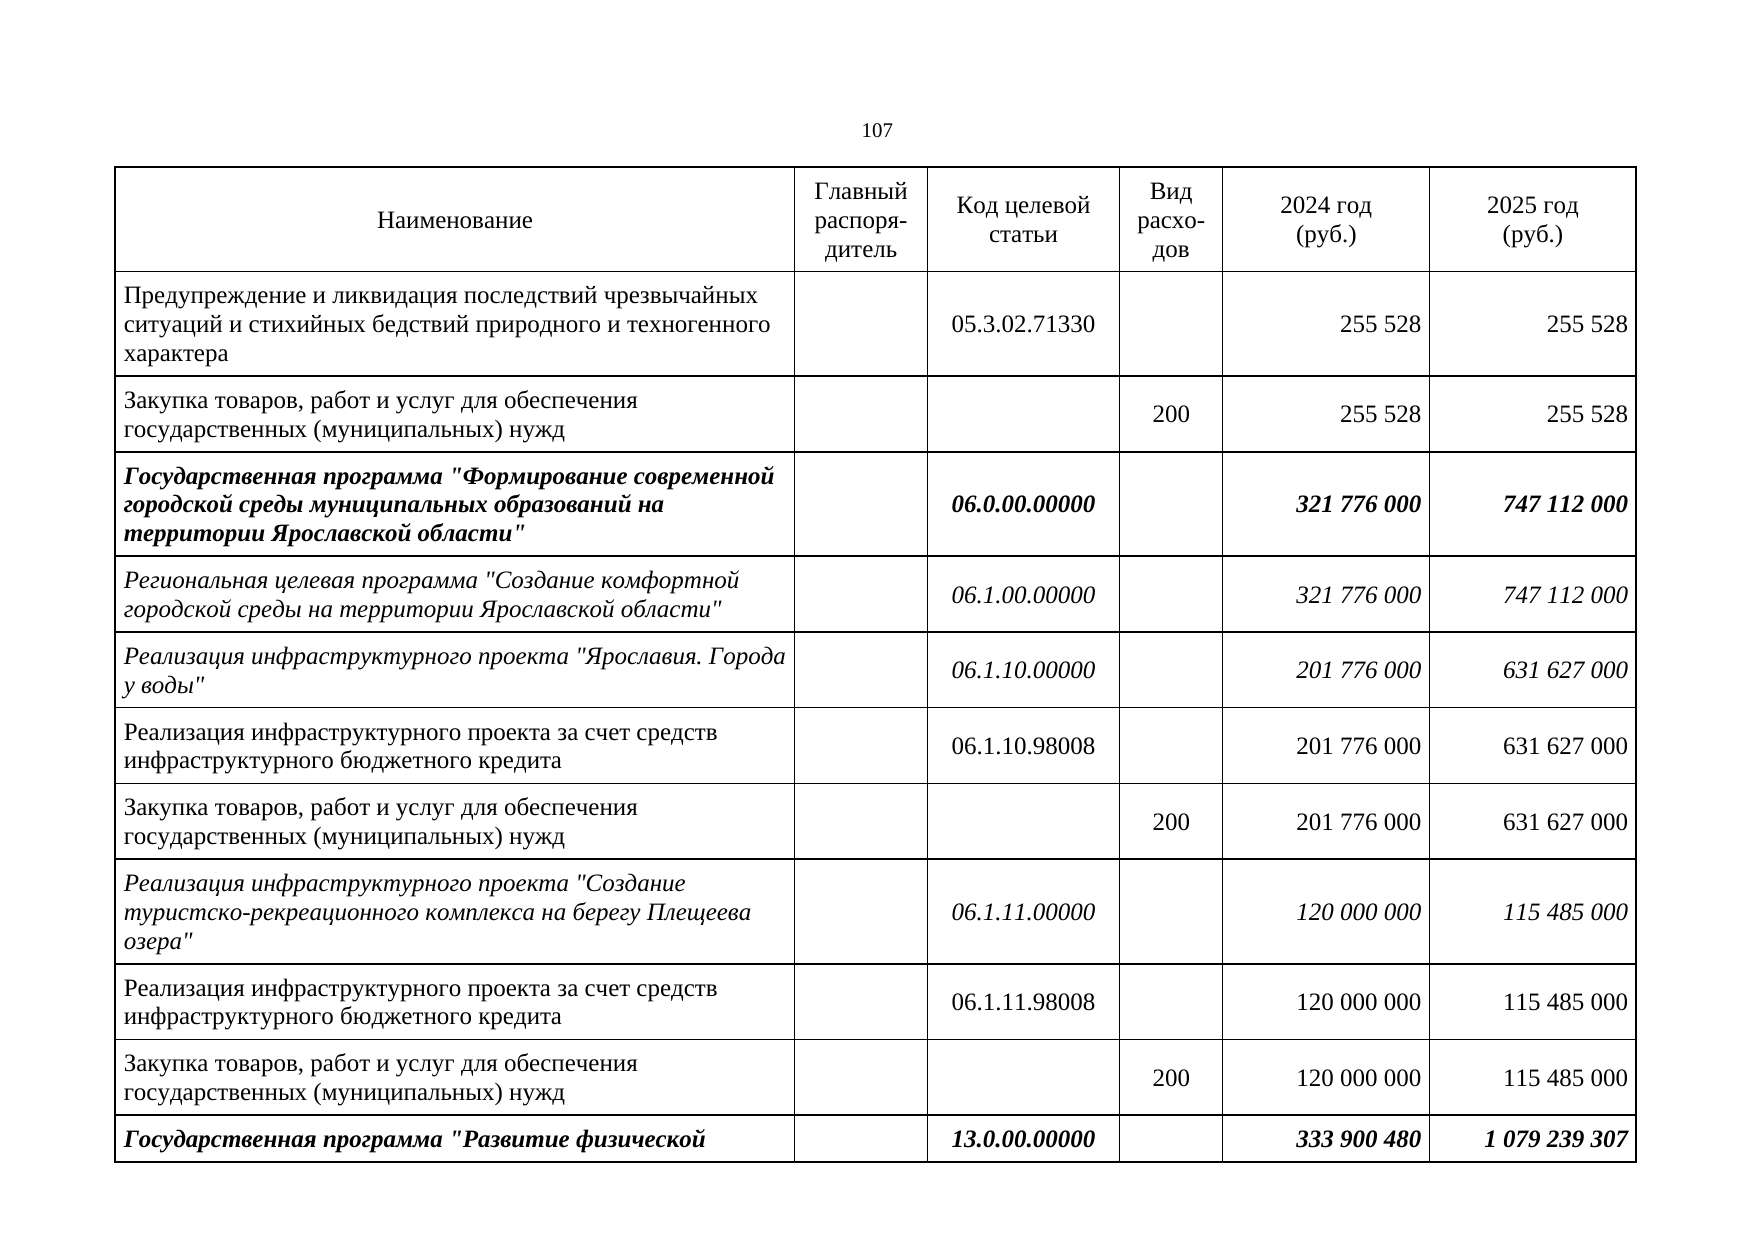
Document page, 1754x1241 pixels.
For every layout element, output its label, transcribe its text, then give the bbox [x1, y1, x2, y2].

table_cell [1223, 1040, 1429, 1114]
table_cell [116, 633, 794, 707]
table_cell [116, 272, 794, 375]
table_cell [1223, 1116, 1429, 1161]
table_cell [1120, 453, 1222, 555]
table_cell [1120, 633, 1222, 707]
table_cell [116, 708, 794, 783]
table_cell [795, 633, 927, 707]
table_header 2024 год (руб.) [1223, 168, 1429, 271]
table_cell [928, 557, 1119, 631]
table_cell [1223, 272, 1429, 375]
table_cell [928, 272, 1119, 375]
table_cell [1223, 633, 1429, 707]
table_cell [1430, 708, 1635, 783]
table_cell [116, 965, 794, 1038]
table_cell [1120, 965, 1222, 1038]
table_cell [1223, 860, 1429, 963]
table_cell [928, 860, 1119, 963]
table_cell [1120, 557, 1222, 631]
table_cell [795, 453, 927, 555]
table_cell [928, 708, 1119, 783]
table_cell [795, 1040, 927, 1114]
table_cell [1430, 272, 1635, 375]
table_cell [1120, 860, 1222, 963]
table_header Код целевой статьи [928, 168, 1119, 271]
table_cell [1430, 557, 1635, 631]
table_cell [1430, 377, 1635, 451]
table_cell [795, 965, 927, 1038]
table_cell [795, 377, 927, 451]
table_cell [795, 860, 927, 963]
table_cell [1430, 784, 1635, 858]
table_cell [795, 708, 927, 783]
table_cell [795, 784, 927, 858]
table_header Наименование [116, 168, 794, 271]
table_header 2025 год (руб.) [1430, 168, 1635, 271]
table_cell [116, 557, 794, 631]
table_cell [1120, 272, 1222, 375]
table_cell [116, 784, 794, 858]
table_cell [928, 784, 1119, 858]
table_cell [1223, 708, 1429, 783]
table_header Главный распоря-дитель [795, 168, 927, 271]
table_header Вид расхо- дов [1120, 168, 1222, 271]
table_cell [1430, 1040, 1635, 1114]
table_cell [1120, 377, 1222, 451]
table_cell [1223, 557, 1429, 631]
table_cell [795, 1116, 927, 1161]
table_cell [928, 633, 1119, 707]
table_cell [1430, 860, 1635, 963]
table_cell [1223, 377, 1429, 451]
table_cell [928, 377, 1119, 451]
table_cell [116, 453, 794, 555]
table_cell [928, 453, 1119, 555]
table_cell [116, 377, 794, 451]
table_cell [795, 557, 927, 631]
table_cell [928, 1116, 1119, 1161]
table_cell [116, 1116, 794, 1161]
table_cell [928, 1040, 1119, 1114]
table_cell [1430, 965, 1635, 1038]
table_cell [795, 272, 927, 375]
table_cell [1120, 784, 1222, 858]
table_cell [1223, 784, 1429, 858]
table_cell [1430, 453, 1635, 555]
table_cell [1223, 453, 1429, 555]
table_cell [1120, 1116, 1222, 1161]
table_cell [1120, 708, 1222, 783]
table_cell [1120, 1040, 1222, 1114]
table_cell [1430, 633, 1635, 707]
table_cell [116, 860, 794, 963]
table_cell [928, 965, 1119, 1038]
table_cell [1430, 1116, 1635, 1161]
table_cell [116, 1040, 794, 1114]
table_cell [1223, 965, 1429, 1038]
